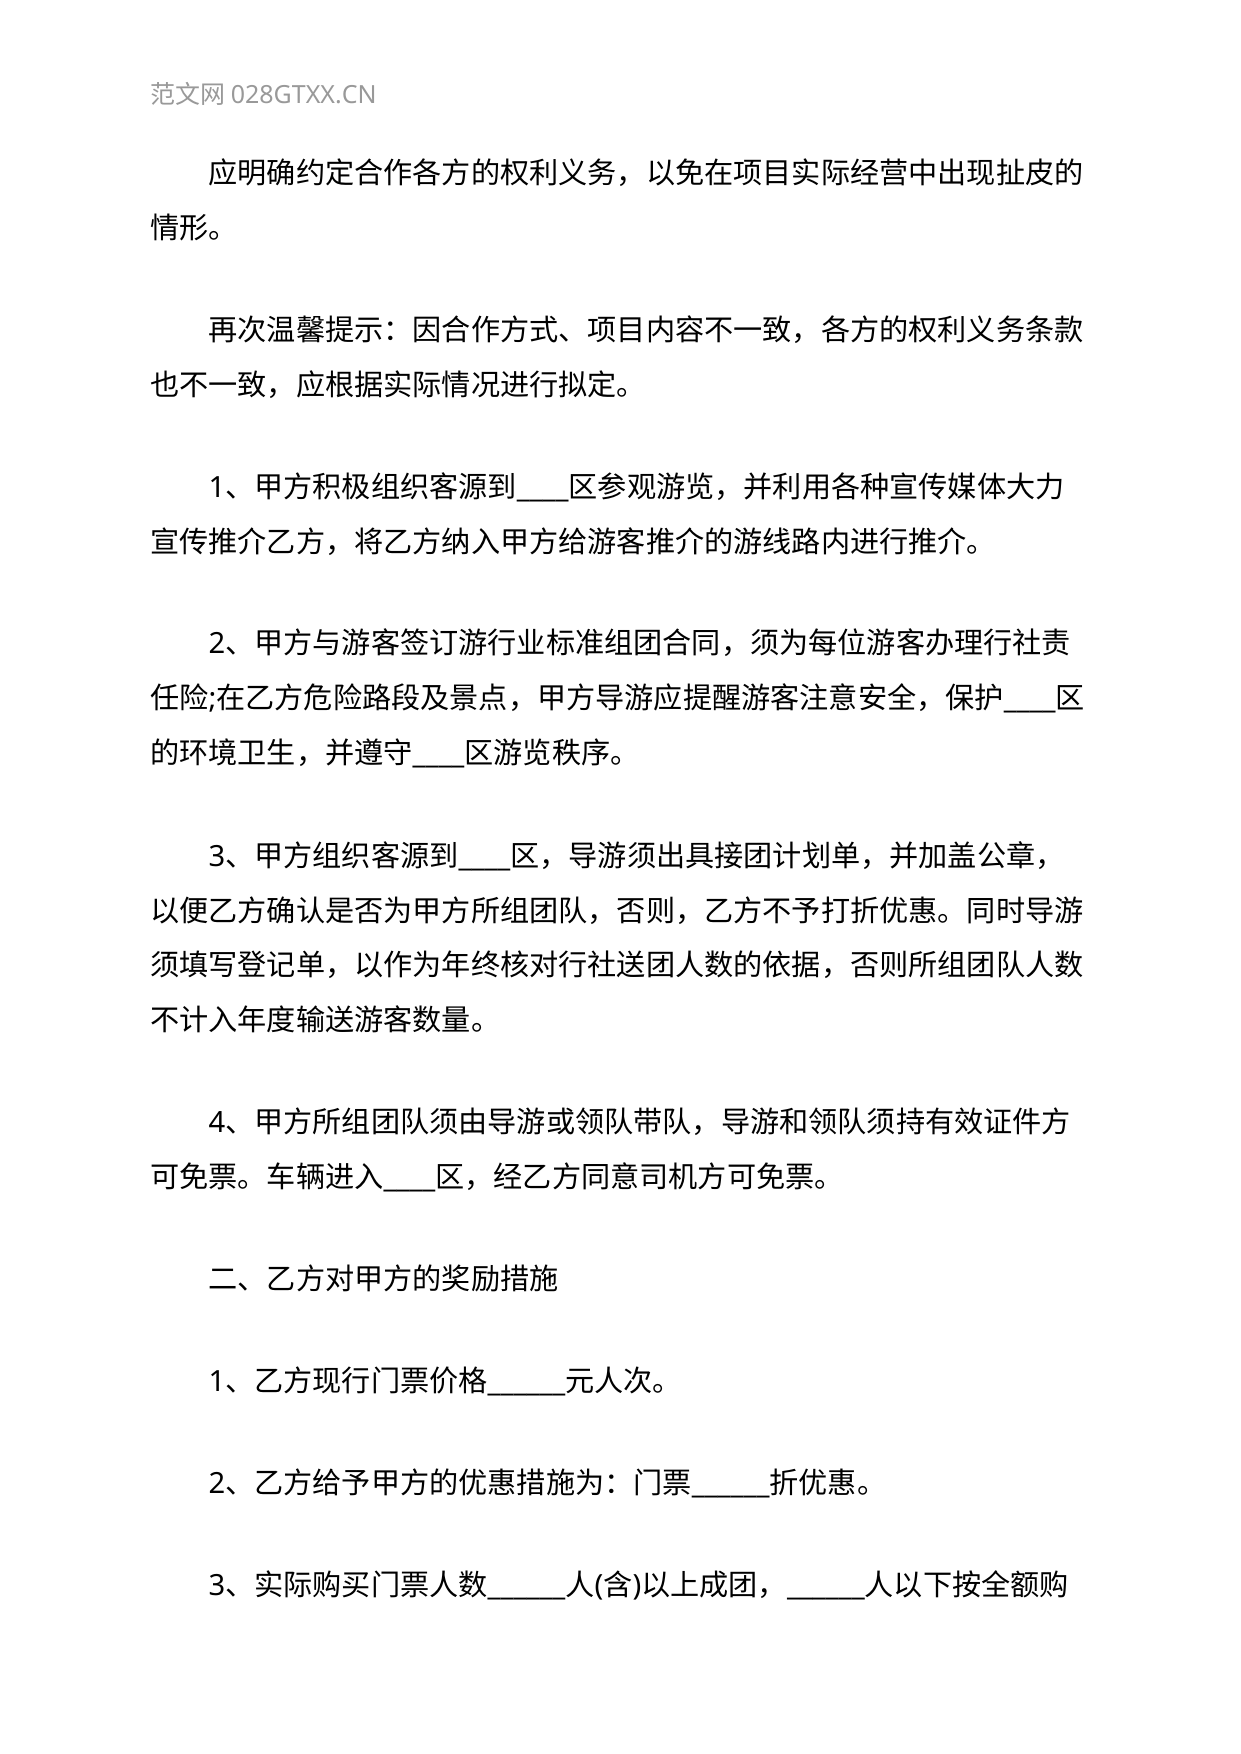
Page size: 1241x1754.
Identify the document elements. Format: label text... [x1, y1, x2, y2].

text 再次温馨提示：因合作方式、项目内容不一致，各方的权利义务条款也不一致，应根据实际情况进行拟定。 [150, 307, 1090, 404]
text 应明确约定合作各方的权利义务，以免在项目实际经营中出现扯皮的情形。 [150, 150, 1090, 247]
text 4、甲方所组团队须由导游或领队带队，导游和领队须持有效证件方可免票。车辆进入____区，经乙方同意司机方可免票。 [150, 1099, 1090, 1196]
text 2、乙方给予甲方的优惠措施为：门票______折优惠。 [150, 1459, 1090, 1502]
text 1、乙方现行门票价格______元人次。 [150, 1357, 1090, 1400]
text 1、甲方积极组织客源到____区参观游览，并利用各种宣传媒体大力宣传推介乙方，将乙方纳入甲方给游客推介的游线路内进行推介。 [150, 463, 1090, 561]
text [150, 1561, 1090, 1604]
text 2、甲方与游客签订游行业标准组团合同，须为每位游客办理行社责任险;在乙方危险路段及景点，甲方导游应提醒游客注意安全，保护____区的环境卫生，并遵守____区游览秩序。 [150, 620, 1090, 772]
text 3、甲方组织客源到____区，导游须出具接团计划单，并加盖公章，以便乙方确认是否为甲方所组团队，否则，乙方不予打折优惠。同时导游须填写登记单，以作为年终核对行社送团人数的依据，否则所组团队人数不计入年度输送游客数量。 [150, 832, 1090, 1039]
text 二、乙方对甲方的奖励措施 [150, 1256, 1090, 1298]
